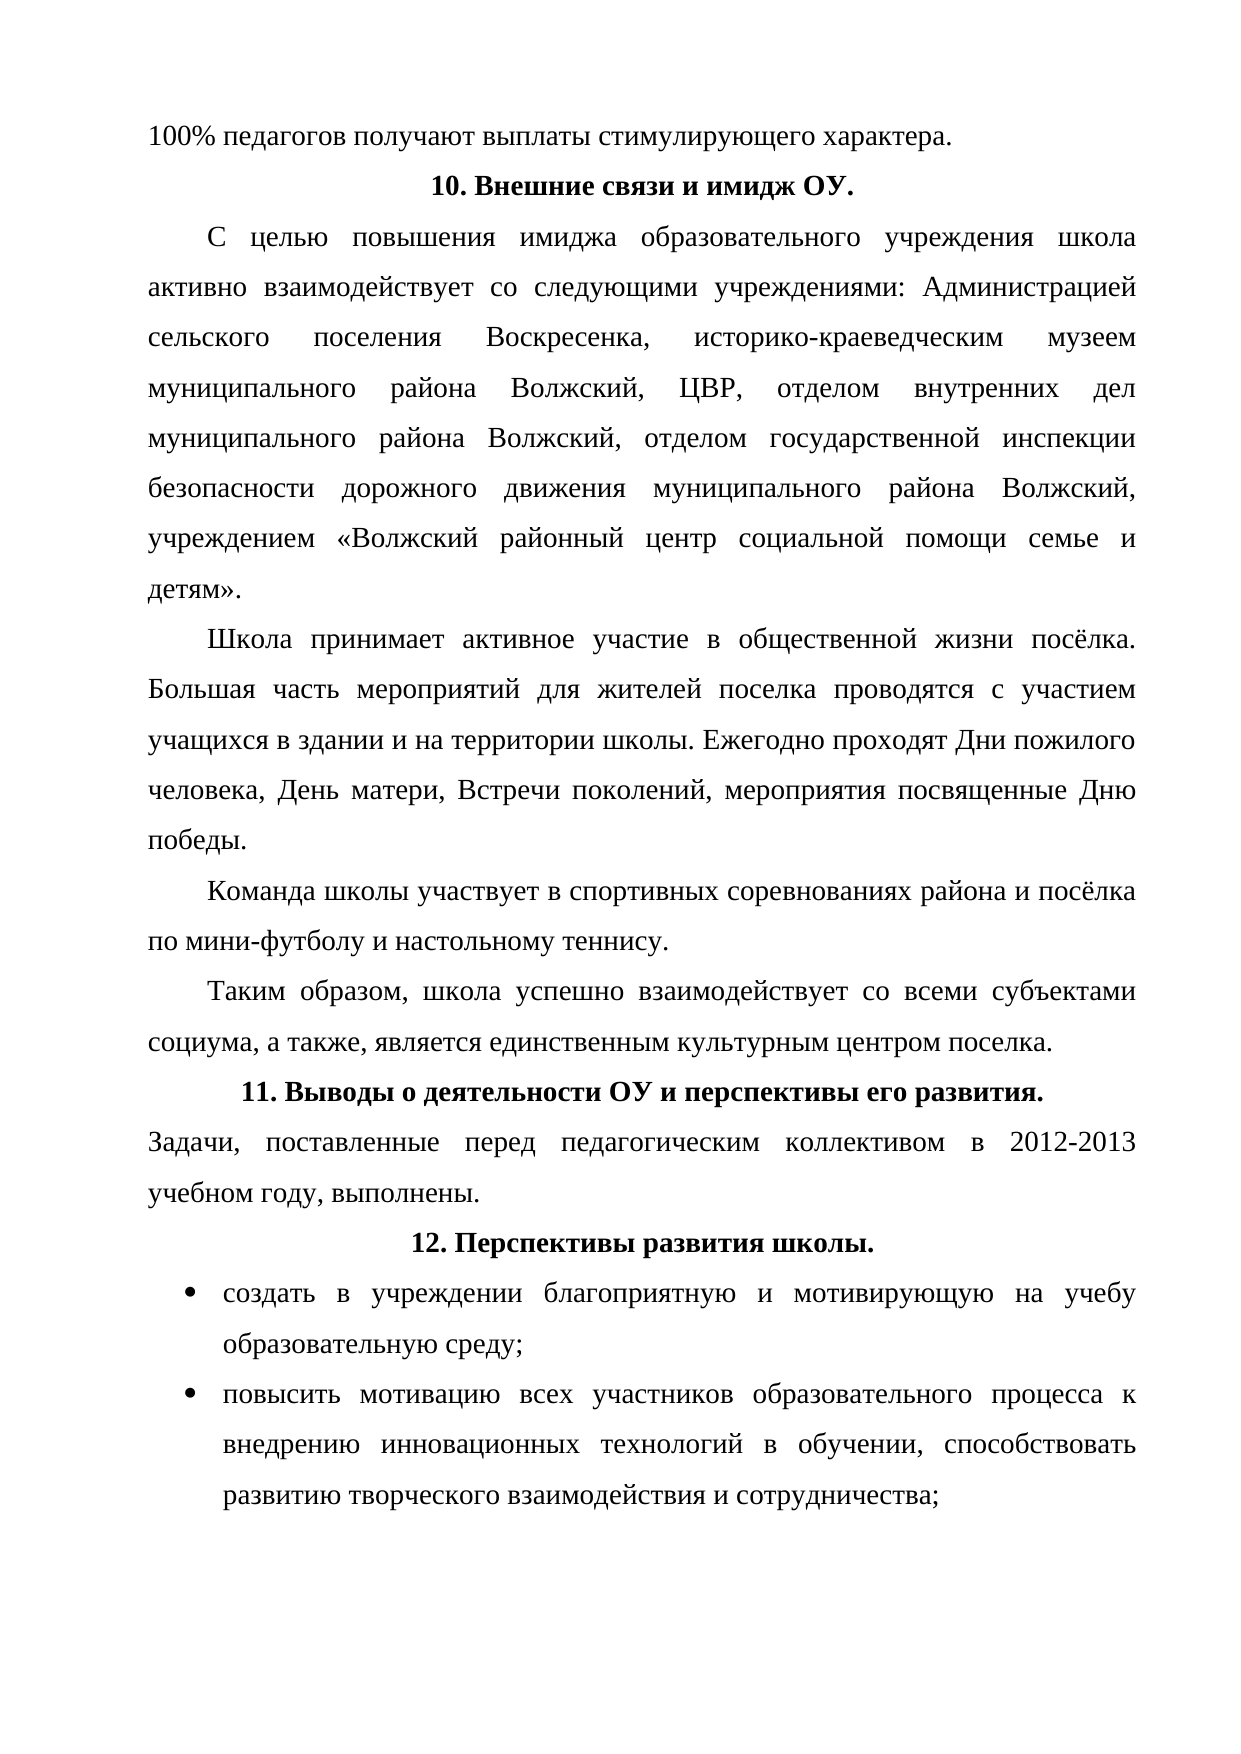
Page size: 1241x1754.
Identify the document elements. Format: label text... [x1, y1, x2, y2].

text Таким образом, школа успешно взаимодействует со всеми субъектами социума, а также, является единственным культурным центром поселка. [148, 973, 1137, 1057]
text Задачи, поставленные перед педагогическим коллективом в 2012-2013 учебном году, выполнены. [148, 1124, 1137, 1208]
list повысить мотивацию всех участников образовательного процесса к внедрению инновационных технологий в обучении, способствовать развитию творческого взаимодействия и сотрудничества; [185, 1376, 1137, 1510]
text С целью повышения имиджа образовательного учреждения школа активно взаимодействует со следующими учреждениями: Администрацией сельского поселения Воскресенка, историко-краеведческим музеем муниципального района Волжский, ЦВР, отделом внутренних дел муниципального района Волжский, отделом государственной инспекции безопасности дорожного движения муниципального района Волжский, учреждением «Волжский районный центр социальной помощи семье и детям». [148, 219, 1137, 604]
text Школа принимает активное участие в общественной жизни посёлка. Большая часть мероприятий для жителей поселка проводятся с участием учащихся в здании и на территории школы. Ежегодно проходят Дни пожилого человека, День матери, Встречи поколений, мероприятия посвященные Дню победы. [148, 621, 1137, 856]
text Команда школы участвует в спортивных соревнованиях района и посёлка по мини-футболу и настольному теннису. [148, 873, 1137, 957]
text 11. Выводы о деятельности ОУ и перспективы его развития. [148, 1074, 1137, 1108]
text 12. Перспективы развития школы. [148, 1225, 1137, 1258]
text 10. Внешние связи и имидж ОУ. [148, 168, 1137, 202]
list создать в учреждении благоприятную и мотивирующую на учебу образовательную среду; [185, 1275, 1137, 1359]
text 100% педагогов получают выплаты стимулирующего характера. [148, 118, 1137, 152]
